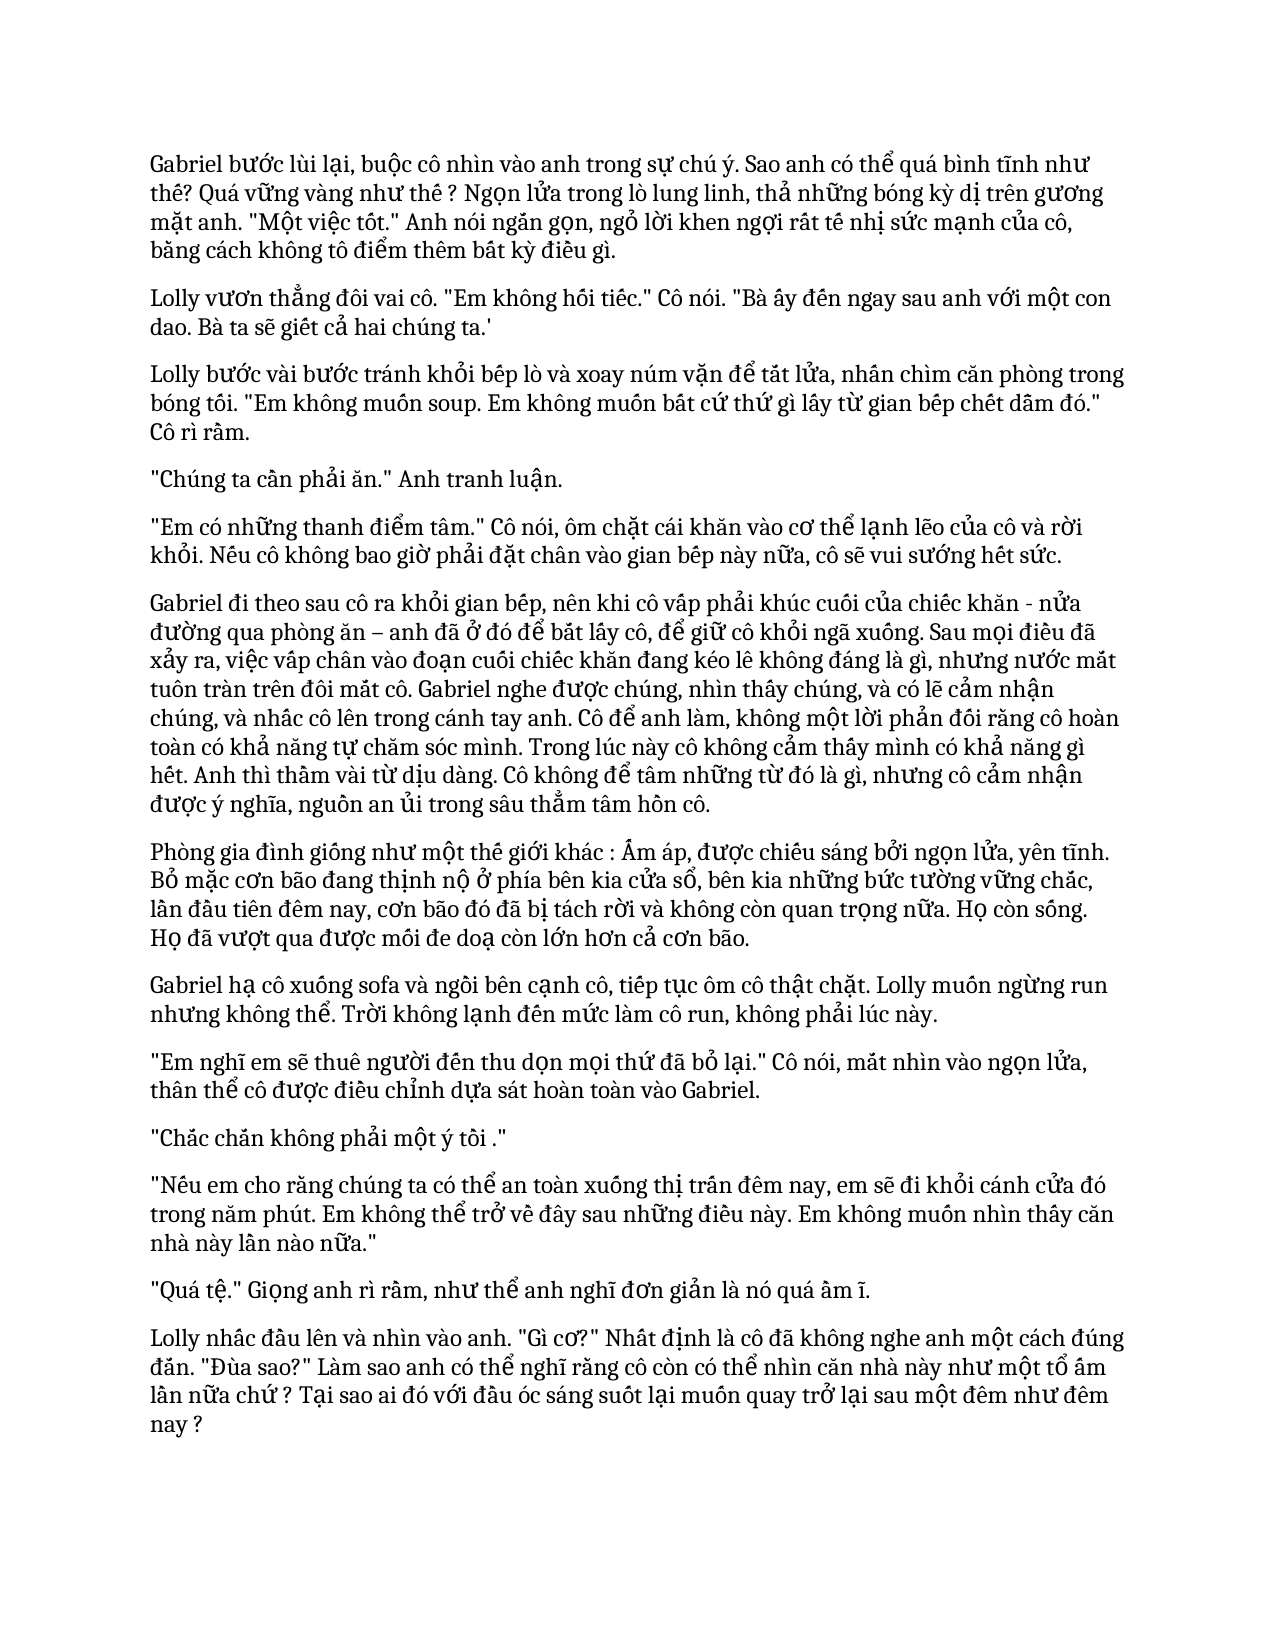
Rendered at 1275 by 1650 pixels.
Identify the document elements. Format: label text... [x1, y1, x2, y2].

text Gabriel hạ cô xuống sofa và ngồi bên cạnh cô, tiếp tục ôm cô thật chặt. Lolly muốn ngừng run nhưng không thể. Trời không lạnh đến mức làm cô run, không phải lúc này. [150, 971, 1125, 1029]
text Gabriel bước lùi lại, buộc cô nhìn vào anh trong sự chú ý. Sao anh có thể quá bình tĩnh như thế? Quá vững vàng như thế ? Ngọn lửa trong lò lung linh, thả những bóng kỳ dị trên gương mặt anh. "Một việc tốt." Anh nói ngắn gọn, ngỏ lời khen ngợi rất tế nhị sức mạnh của cô, bằng cách không tô điểm thêm bất kỳ điều gì. [150, 150, 1125, 265]
text "Em có những thanh điểm tâm." Cô nói, ôm chặt cái khăn vào cơ thể lạnh lẽo của cô và rời khỏi. Nếu cô không bao giờ phải đặt chân vào gian bếp này nữa, cô sẽ vui sướng hết sức. [150, 512, 1125, 570]
text "Em nghĩ em sẽ thuê người đến thu dọn mọi thứ đã bỏ lại." Cô nói, mắt nhìn vào ngọn lửa, thân thể cô được điều chỉnh dựa sát hoàn toàn vào Gabriel. [150, 1047, 1125, 1105]
text "Nếu em cho rằng chúng ta có thể an toàn xuống thị trấn đêm nay, em sẽ đi khỏi cánh cửa đó trong năm phút. Em không thể trở về đây sau những điều này. Em không muốn nhìn thấy căn nhà này lần nào nữa." [150, 1171, 1125, 1257]
text Phòng gia đình giống như một thế giới khác : Ấm áp, được chiếu sáng bởi ngọn lửa, yên tĩnh. Bỏ mặc cơn bão đang thịnh nộ ở phía bên kia cửa sổ, bên kia những bức tường vững chắc, lần đầu tiên đêm nay, cơn bão đó đã bị tách rời và không còn quan trọng nữa. Họ còn sống. Họ đã vượt qua được mối đe doạ còn lớn hơn cả cơn bão. [150, 837, 1125, 952]
text Lolly bước vài bước tránh khỏi bếp lò và xoay núm vặn để tắt lửa, nhấn chìm căn phòng trong bóng tối. "Em không muốn soup. Em không muốn bất cứ thứ gì lấy từ gian bếp chết dẫm đó." Cô rì rầm. [150, 360, 1125, 446]
text Gabriel đi theo sau cô ra khỏi gian bếp, nên khi cô vấp phải khúc cuối của chiếc khăn - nửa đường qua phòng ăn – anh đã ở đó để bắt lấy cô, để giữ cô khỏi ngã xuống. Sau mọi điều đã xảy ra, việc vấp chân vào đoạn cuối chiếc khăn đang kéo lê không đáng là gì, nhưng nước mắt tuôn tràn trên đôi mắt cô. Gabriel nghe được chúng, nhìn thấy chúng, và có lẽ cảm nhận chúng, và nhấc cô lên trong cánh tay anh. Cô để anh làm, không một lời phản đối rằng cô hoàn toàn có khả năng tự chăm sóc mình. Trong lúc này cô không cảm thấy mình có khả năng gì hết. Anh thì thầm vài từ dịu dàng. Cô không để tâm những từ đó là gì, nhưng cô cảm nhận được ý nghĩa, nguồn an ủi trong sâu thẳm tâm hồn cô. [150, 589, 1125, 819]
text "Chúng ta cần phải ăn." Anh tranh luận. [150, 465, 1125, 494]
text Lolly nhấc đầu lên và nhìn vào anh. "Gì cơ?" Nhất định là cô đã không nghe anh một cách đúng đắn. "Đùa sao?" Làm sao anh có thể nghĩ rằng cô còn có thể nhìn căn nhà này như một tổ ấm lần nữa chứ ? Tại sao ai đó với đầu óc sáng suốt lại muốn quay trở lại sau một đêm như đêm nay ? [150, 1324, 1125, 1439]
text "Quá tệ." Giọng anh rì rầm, như thể anh nghĩ đơn giản là nó quá ầm ĩ. [150, 1276, 1125, 1305]
text Lolly vươn thẳng đôi vai cô. "Em không hối tiếc." Cô nói. "Bà ấy đến ngay sau anh với một con dao. Bà ta sẽ giết cả hai chúng ta.' [150, 284, 1125, 341]
text "Chắc chắn không phải một ý tồi ." [150, 1124, 1125, 1152]
